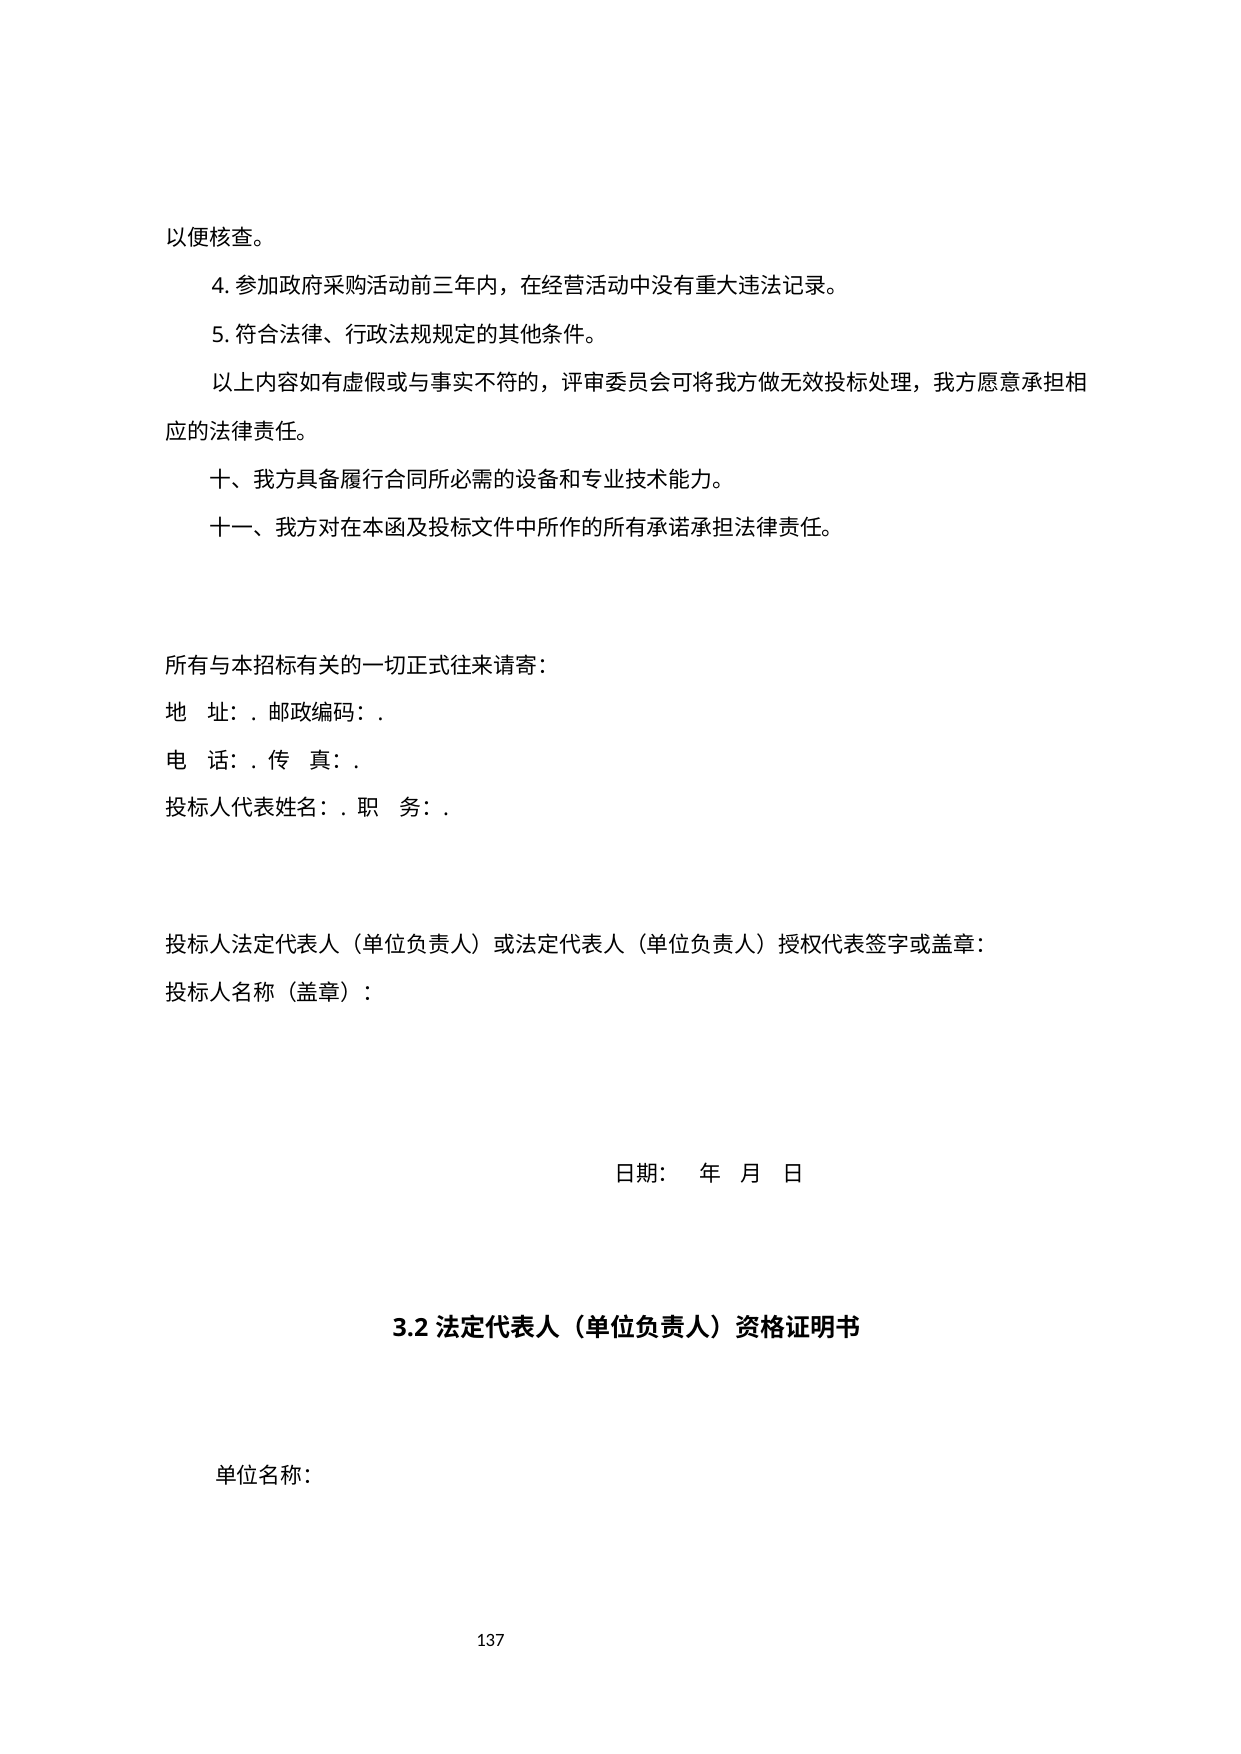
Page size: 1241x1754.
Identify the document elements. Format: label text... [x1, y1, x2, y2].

text 3.2 法定代表人（单位负责人）资格证明书 [165, 1293, 1087, 1358]
text 十一、我方对在本函及投标文件中所作的所有承诺承担法律责任。 [165, 510, 1087, 542]
text 4. 参加政府采购活动前三年内，在经营活动中没有重大违法记录。 [165, 268, 1087, 300]
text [165, 219, 1087, 252]
text 单位名称： [165, 1457, 1087, 1490]
text 日期： 年 月 日 [165, 1156, 1087, 1188]
text 投标人代表姓名：. 职 务：. [165, 790, 1087, 822]
text 地 址：. 邮政编码：. [165, 695, 1087, 727]
text 以上内容如有虚假或与事实不符的，评审委员会可将我方做无效投标处理，我方愿意承担相应的法律责任。 [165, 364, 1087, 446]
text 投标人名称（盖章）： [165, 975, 1087, 1007]
text 电 话：. 传 真：. [165, 743, 1087, 774]
text 所有与本招标有关的一切正式往来请寄： [165, 648, 1087, 679]
text 5. 符合法律、行政法规规定的其他条件。 [165, 316, 1087, 349]
text 投标人法定代表人（单位负责人）或法定代表人（单位负责人）授权代表签字或盖章： [165, 927, 1087, 959]
text 十、我方具备履行合同所必需的设备和专业技术能力。 [165, 462, 1087, 494]
